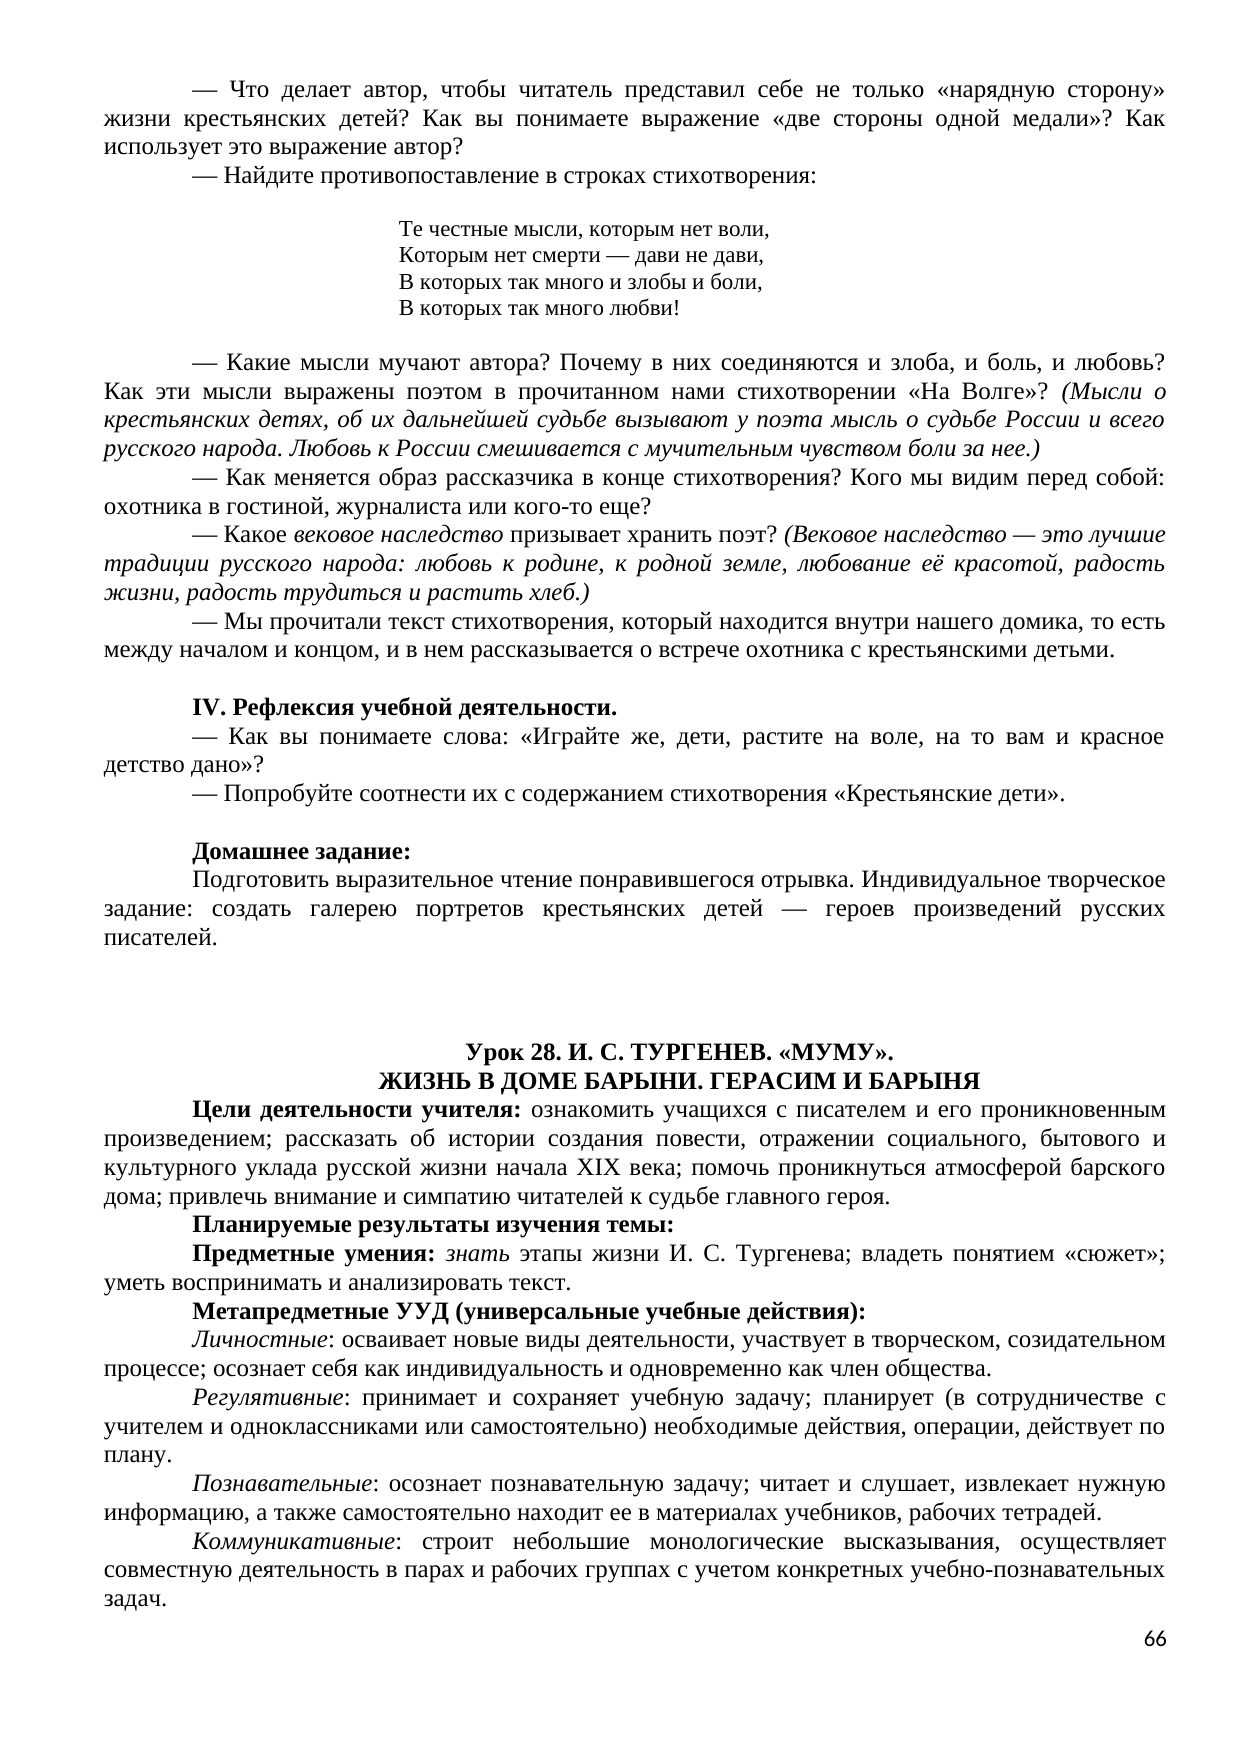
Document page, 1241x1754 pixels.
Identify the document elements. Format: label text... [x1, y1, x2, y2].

text Планируемые результаты изучения темы: [103, 1209, 1167, 1238]
text Урок 28. И. С. ТУРГЕНЕВ. «МУМУ». [103, 1037, 1167, 1066]
text IV. Рефлексия учебной деятельности. [103, 692, 1167, 721]
text Коммуникативные: строит небольшие монологические высказывания, осуществляет совместную деятельность в парах и рабочих группах с учетом конкретных учебно-познавательных задач. [103, 1526, 1167, 1612]
text Подготовить выразительное чтение понравившегося отрывка. Индивидуальное творческое задание: создать галерею портретов крестьянских детей — героев произведений русских писателей. [103, 864, 1167, 951]
text В которых так много любви! [103, 294, 1167, 321]
text — Как меняется образ рассказчика в конце стихотворения? Кого мы видим перед собой: охотника в гостиной, журналиста или кого-то еще? [103, 462, 1167, 519]
text Познавательные: осознает познавательную задачу; читает и слушает, извлекает нужную информацию, а также самостоятельно находит ее в материалах учебников, рабочих тетрадей. [103, 1468, 1167, 1526]
text Цели деятельности учителя: ознакомить учащихся с писателем и его проникновенным произведением; рассказать об истории создания повести, отражении социального, бытового и культурного уклада русской жизни начала ХIХ века; помочь проникнуться атмосферой барского дома; привлечь внимание и симпатию читателей к судьбе главного героя. [103, 1094, 1167, 1209]
text — Мы прочитали текст стихотворения, который находится внутри нашего домика, то есть между началом и концом, и в нем рассказывается о встрече охотника с крестьянскими детьми. [103, 606, 1167, 663]
text Предметные умения: знать этапы жизни И. С. Тургенева; владеть понятием «сюжет»; уметь воспринимать и анализировать текст. [103, 1238, 1167, 1296]
text — Найдите противопоставление в строках стихотворения: [103, 160, 1167, 189]
text В которых так много и злобы и боли, [103, 268, 1167, 294]
text — Как вы понимаете слова: «Играйте же, дети, растите на воле, на то вам и красное детство дано»? [103, 721, 1167, 778]
text Регулятивные: принимает и сохраняет учебную задачу; планирует (в сотрудничестве с учителем и одноклассниками или самостоятельно) необходимые действия, операции, действует по плану. [103, 1382, 1167, 1468]
text — Какие мысли мучают автора? Почему в них соединяются и злоба, и боль, и любовь? Как эти мысли выражены поэтом в прочитанном нами стихотворении «На Волге»? (Мысли о крестьянских детях, об их дальнейшей судьбе вызывают у поэта мысль о судьбе России и всего русского народа. Любовь к России смешивается с мучительным чувством боли за нее.) [103, 347, 1167, 462]
text — Что делает автор, чтобы читатель представил себе не только «нарядную сторону» жизни крестьянских детей? Как вы понимаете выражение «две стороны одной медали»? Как использует это выражение автор? [103, 74, 1167, 160]
text ЖИЗНЬ В ДОМЕ БАРЫНИ. ГЕРАСИМ И БАРЫНЯ [103, 1066, 1167, 1094]
text Метапредметные УУД (универсальные учебные действия): [103, 1296, 1167, 1324]
text Домашнее задание: [103, 836, 1167, 864]
text Которым нет смерти — дави не дави, [103, 242, 1167, 268]
text Личностные: осваивает новые виды деятельности, участвует в творческом, созидательном процессе; осознает себя как индивидуальность и одновременно как член общества. [103, 1324, 1167, 1382]
text — Попробуйте соотнести их с содержанием стихотворения «Крестьянские дети». [103, 778, 1167, 807]
text — Какое вековое наследство призывает хранить поэт? (Вековое наследство — это лучшие традиции русского народа: любовь к родине, к родной земле, любование её красотой, радость жизни, радость трудиться и растить хлеб.) [103, 519, 1167, 606]
text Те честные мысли, которым нет воли, [103, 215, 1167, 242]
